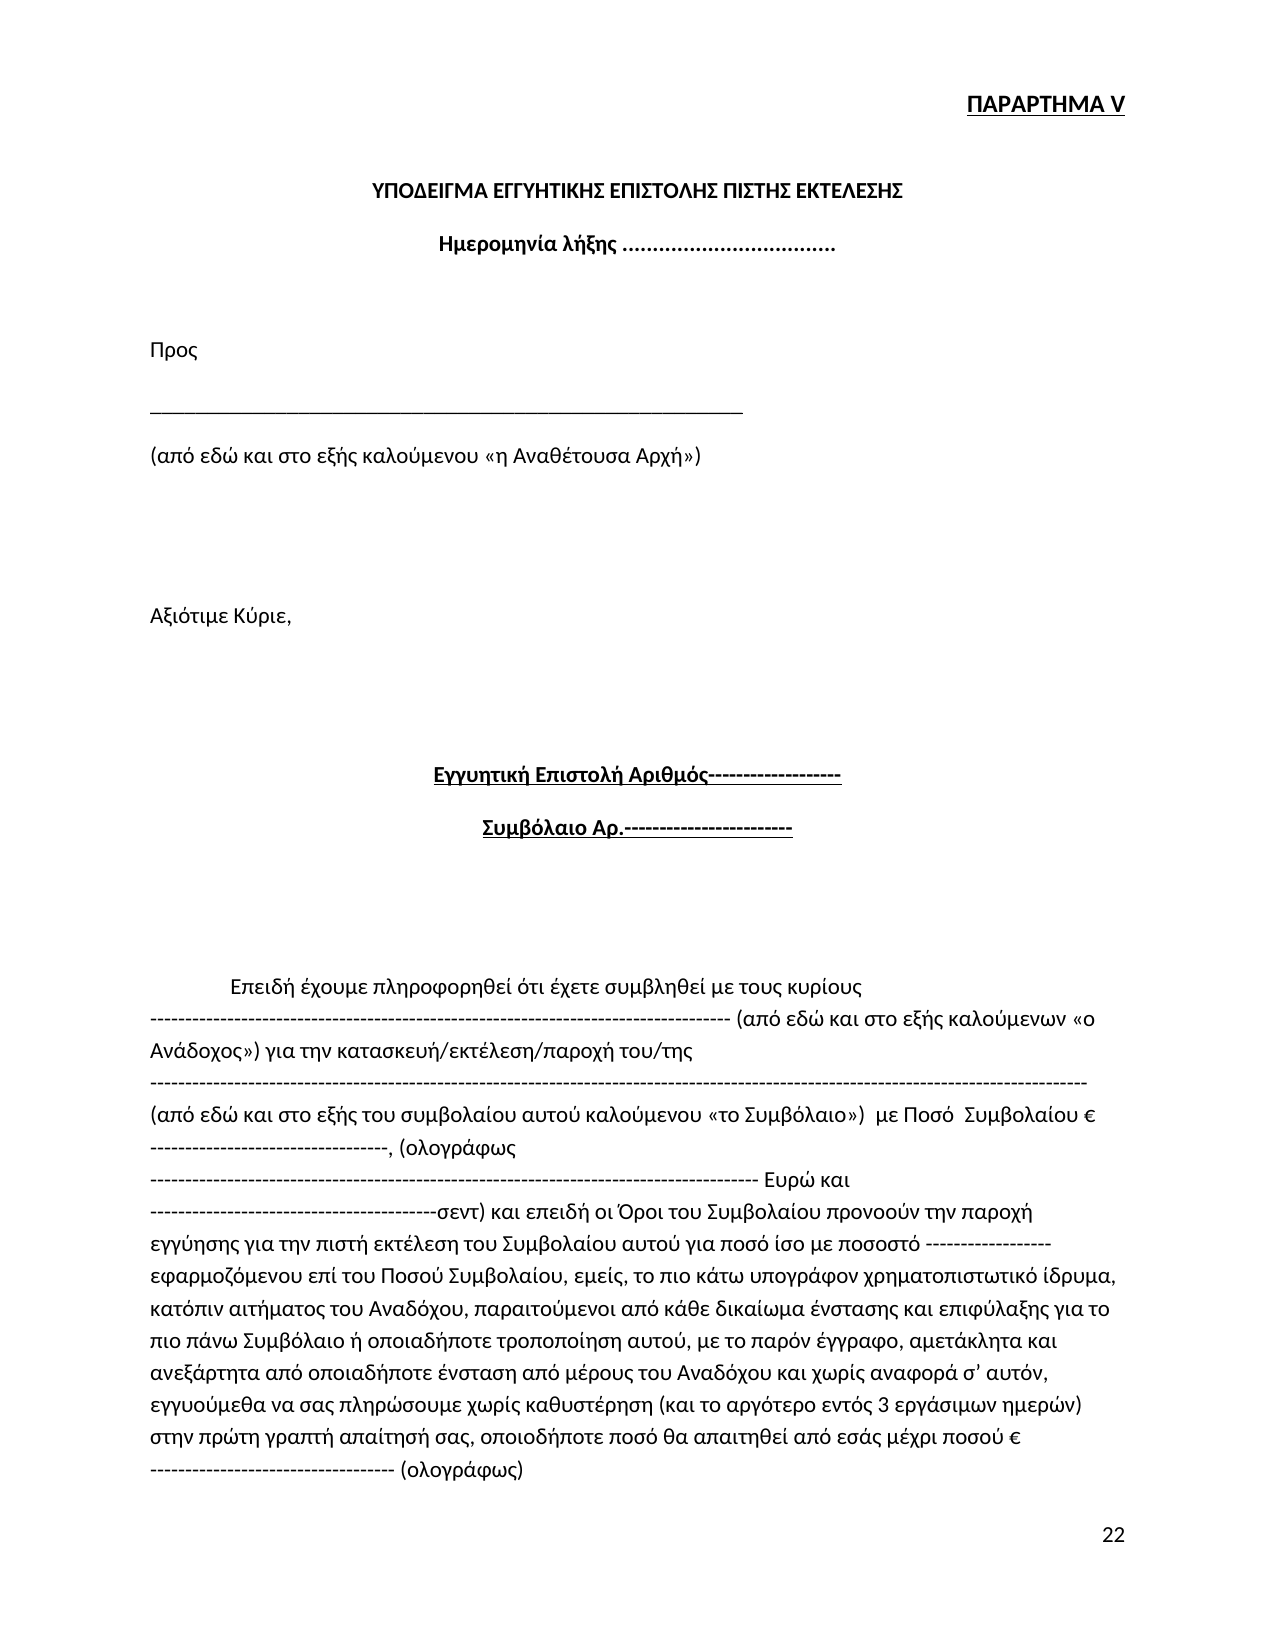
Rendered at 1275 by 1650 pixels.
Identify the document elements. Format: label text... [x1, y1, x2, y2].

text Ημερομηνία λήξης ................................... [150, 229, 1125, 258]
text Συμβόλαιο Αρ.------------------------ [150, 813, 1125, 841]
text (από εδώ και στο εξής καλούμενου «η Αναθέτουσα Αρχή») [150, 442, 1125, 470]
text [150, 972, 1125, 1483]
text Προς [150, 336, 1125, 364]
text ΠΑΡΑΡΤΗΜΑ V [150, 89, 1125, 119]
text ΥΠΟΔΕΙΓΜΑ ΕΓΓΥΗΤΙΚΗΣ ΕΠΙΣΤΟΛΗΣ ΠΙΣΤΗΣ ΕΚΤΕΛΕΣΗΣ [150, 177, 1125, 204]
text ____________________________________________________ [150, 389, 1125, 417]
text Αξιότιμε Κύριε, [150, 601, 1125, 629]
text Εγγυητική Επιστολή Αριθμός------------------- [150, 760, 1125, 788]
